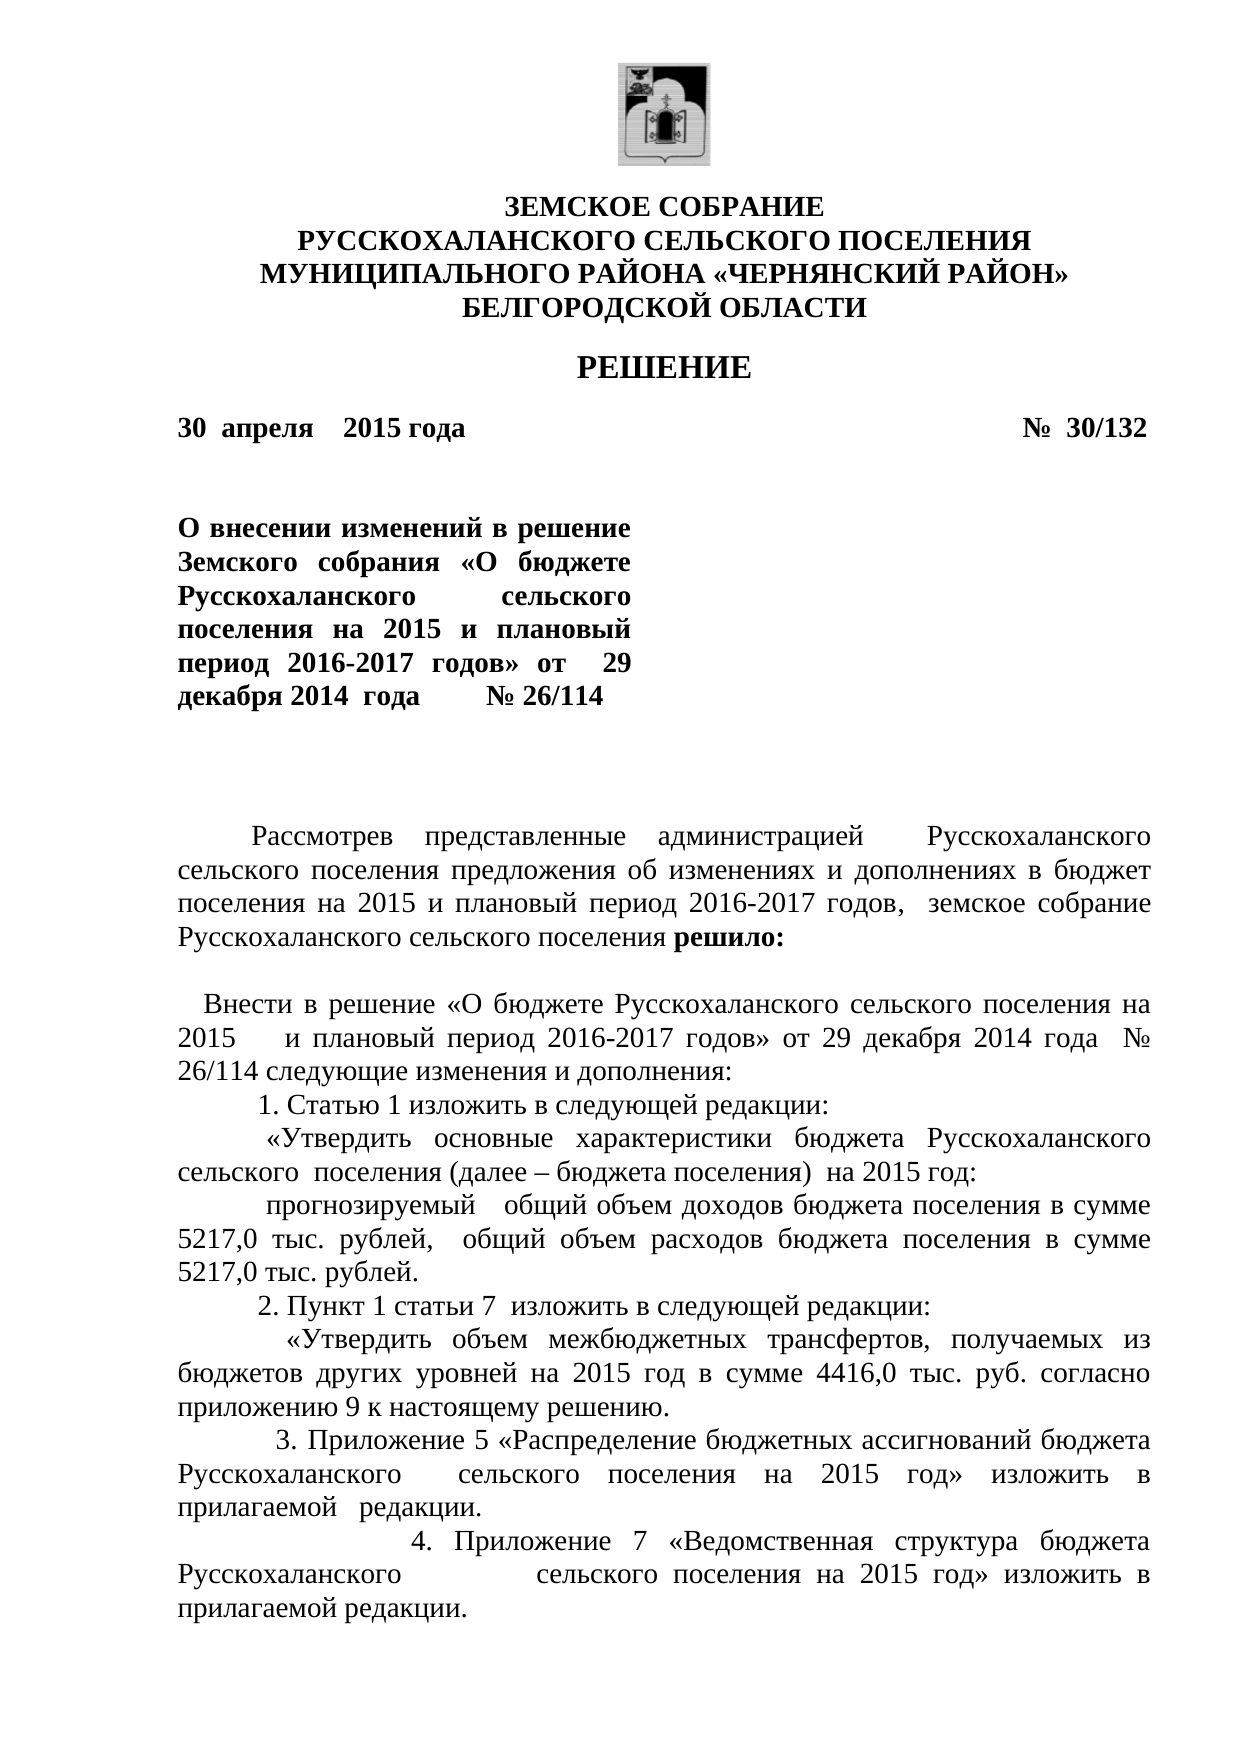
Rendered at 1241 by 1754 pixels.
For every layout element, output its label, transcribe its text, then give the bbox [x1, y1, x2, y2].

text «Утвердить основные характеристики бюджета Русскохаланского сельского поселения (далее – бюджета поселения) на 2015 год: [177, 1120, 1152, 1187]
text 4. Приложение 7 «Ведомственная структура бюджета Русскохаланского сельского поселения на 2015 год» изложить в прилагаемой редакции. [177, 1523, 1152, 1623]
subtitle РУССКОХАЛАНСКОГО СЕЛЬСКОГО ПОСЕЛЕНИЯ МУНИЦИПАЛЬНОГО РАЙОНА «ЧЕРНЯНСКИЙ РАЙОН» БЕЛГОРОДСКОЙ ОБЛАСТИ [177, 223, 1152, 323]
text «Утвердить объем межбюджетных трансфертов, получаемых из бюджетов других уровней на 2015 год в сумме 4416,0 тыс. руб. согласно приложению 9 к настоящему решению. [177, 1322, 1152, 1422]
text прогнозируемый общий объем доходов бюджета поселения в сумме 5217,0 тыс. рублей, общий объем расходов бюджета поселения в сумме 5217,0 тыс. рублей. [177, 1187, 1152, 1288]
text 3. Приложение 5 «Распределение бюджетных ассигнований бюджета Русскохаланского сельского поселения на 2015 год» изложить в прилагаемой редакции. [177, 1422, 1152, 1523]
text РЕШЕНИЕ [177, 348, 1152, 386]
text Внести в решение «О бюджете Русскохаланского сельского поселения на 2015 и плановый период 2016-2017 годов» от 29 декабря 2014 года № 26/114 следующие изменения и дополнения: [177, 986, 1152, 1087]
text Рассмотрев представленные администрацией Русскохаланского сельского поселения предложения об изменениях и дополнениях в бюджет поселения на 2015 и плановый период 2016-2017 годов, земское собрание Русскохаланского сельского поселения решило: [177, 818, 1152, 953]
subtitle ЗЕМСКОЕ СОБРАНИЕ [177, 189, 1152, 223]
table_header О внесении изменений в решение Земского собрания «О бюджете Русскохаланского сельского поселения на 2015 и плановый период 2016-2017 годов» от 29 декабря 2014 года № 26/114 [166, 511, 642, 718]
text 1. Статью 1 изложить в следующей редакции: [177, 1087, 1152, 1120]
text 30 апреля 2015 года № 30/132 [177, 410, 1152, 443]
text 2. Пункт 1 статьи 7 изложить в следующей редакции: [177, 1288, 1152, 1322]
